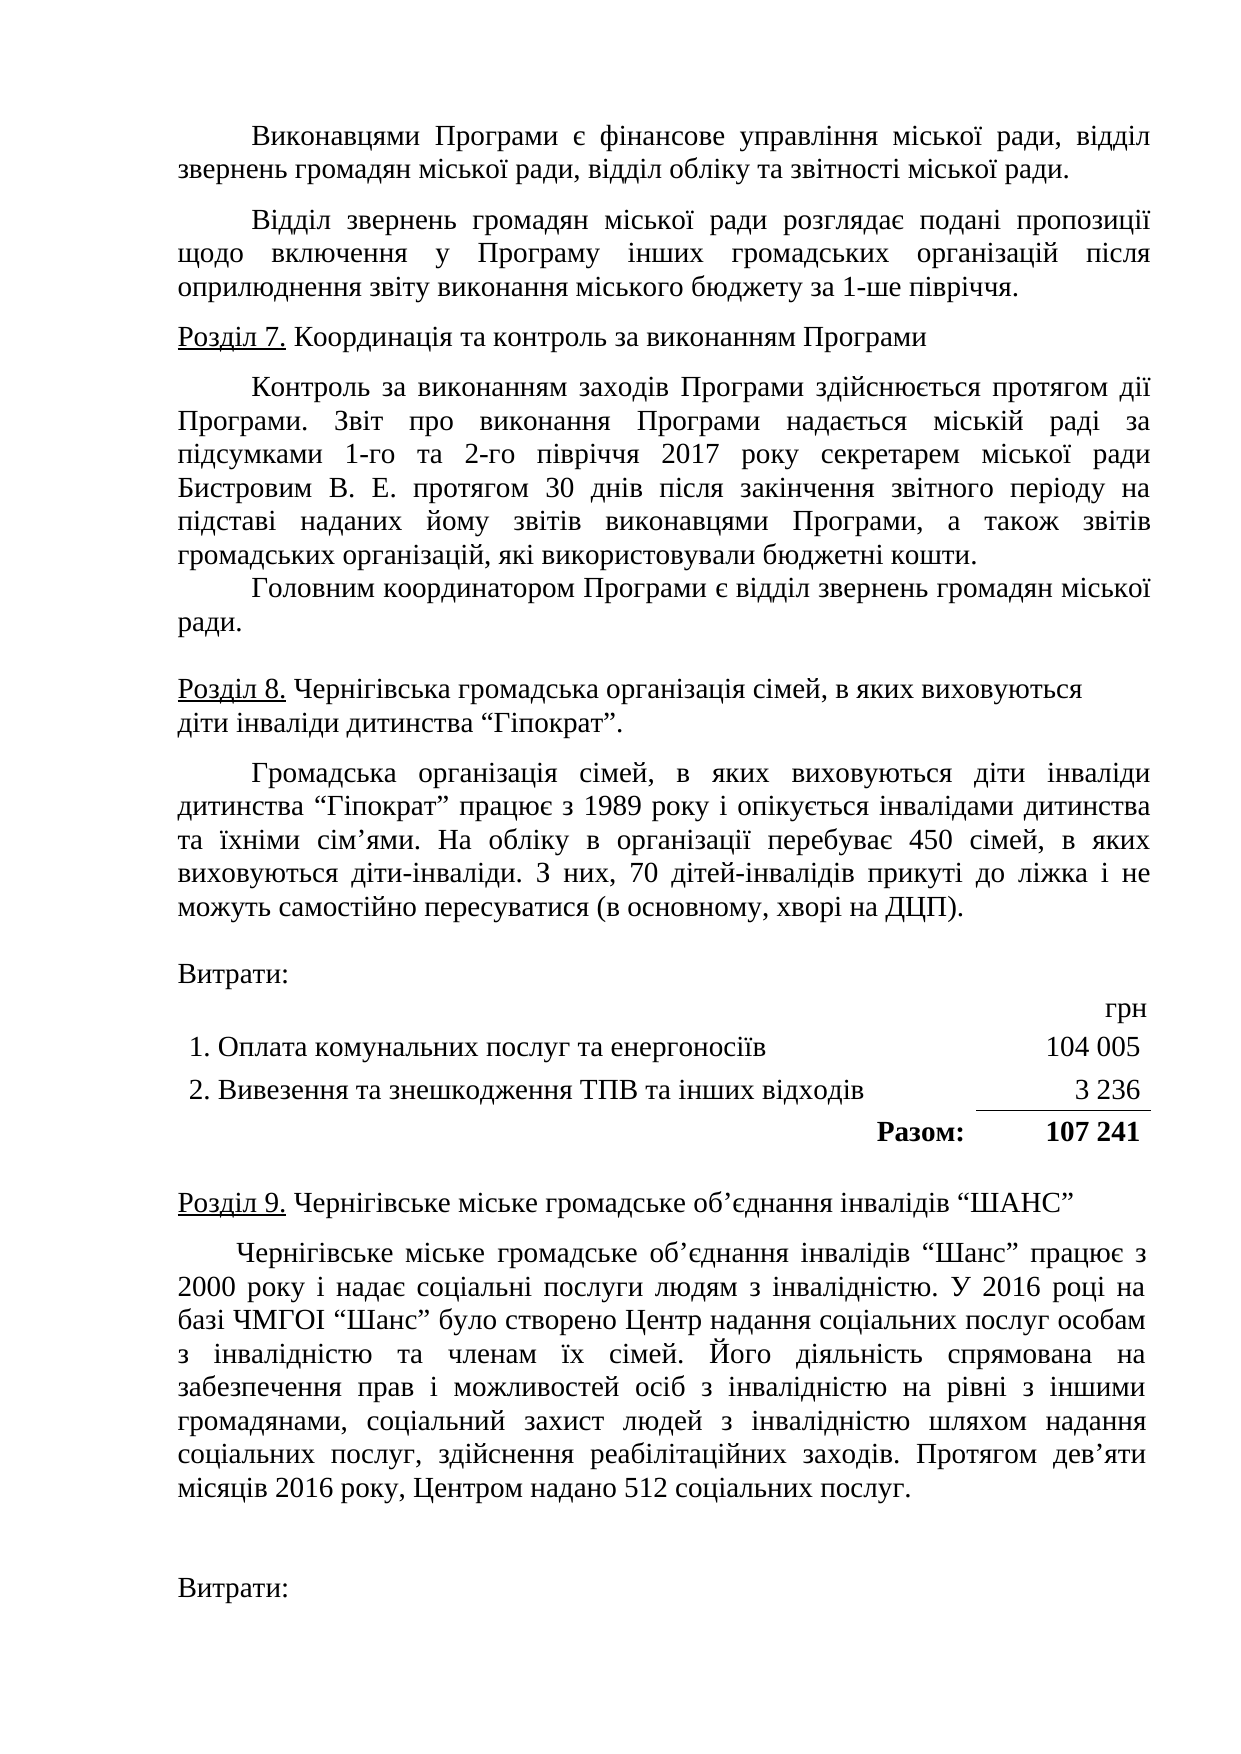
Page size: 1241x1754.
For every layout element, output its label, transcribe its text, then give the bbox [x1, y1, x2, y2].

text Розділ 7. Координація та контроль за виконанням Програми [177, 319, 1152, 353]
table_cell 2. Вивезення та знешкодження ТПВ та інших відходів [177, 1069, 976, 1110]
text Розділ 9. Чернігівське міське громадське об’єднання інвалідів “ШАНС” [177, 1185, 1147, 1218]
text Витрати: [177, 956, 1152, 990]
text Виконавцями Програми є фінансове управління міської ради, відділ звернень громадян міської ради, відділ обліку та звітності міської ради. [177, 118, 1152, 185]
text Головним координатором Програми є відділ звернень громадян міської ради. [177, 571, 1152, 638]
text Чернігівське міське громадське об’єднання інвалідів “Шанс” працює з 2000 року і надає соціальні послуги людям з інвалідністю. У 2016 році на базі ЧМГОІ “Шанс” було створено Центр надання соціальних послуг особам з інвалідністю та членам їх сімей. Його діяльність спрямована на забезпечення прав і можливостей осіб з інвалідністю на рівні з іншими громадянами, соціальний захист людей з інвалідністю шляхом надання соціальних послуг, здійснення реабілітаційних заходів. Протягом дев’яти місяців 2016 року, Центром надано 512 соціальних послуг. [177, 1235, 1147, 1503]
table_cell 107 241 [976, 1111, 1151, 1151]
text Розділ 8. Чернігівська громадська організація сімей, в яких виховуються [177, 671, 1152, 705]
text Відділ звернень громадян міської ради розглядає подані пропозиції щодо включення у Програму інших громадських організацій після оприлюднення звіту виконання міського бюджету за 1-ше півріччя. [177, 202, 1152, 302]
table_cell 3 236 [976, 1069, 1151, 1110]
text Витрати: [177, 1570, 1147, 1604]
text грн [177, 990, 1147, 1023]
text Громадська організація сімей, в яких виховуються діти інваліди дитинства “Гіпократ” працює з 1989 року і опікується інвалідами дитинства та їхніми сім’ями. На обліку в організації перебуває 450 сімей, в яких виховуються діти-інваліди. З них, 70 дітей-інвалідів прикуті до ліжка і не можуть самостійно пересуватися (в основному, хворі на ДЦП). [177, 755, 1152, 923]
text діти інваліди дитинства “Гіпократ”. [177, 705, 1147, 738]
table_header 1. Оплата комунальних послуг та енергоносіїв [177, 1023, 976, 1069]
table_cell Разом: [177, 1110, 976, 1151]
table_header 104 005 [976, 1023, 1151, 1069]
text Контроль за виконанням заходів Програми здійснюється протягом дії Програми. Звіт про виконання Програми надається міській раді за підсумками 1-го та 2-го півріччя 2017 року секретарем міської ради Бистровим В. Е. протягом 30 днів після закінчення звітного періоду на підставі наданих йому звітів виконавцями Програми, а також звітів громадських організацій, які використовували бюджетні кошти. [177, 369, 1152, 571]
